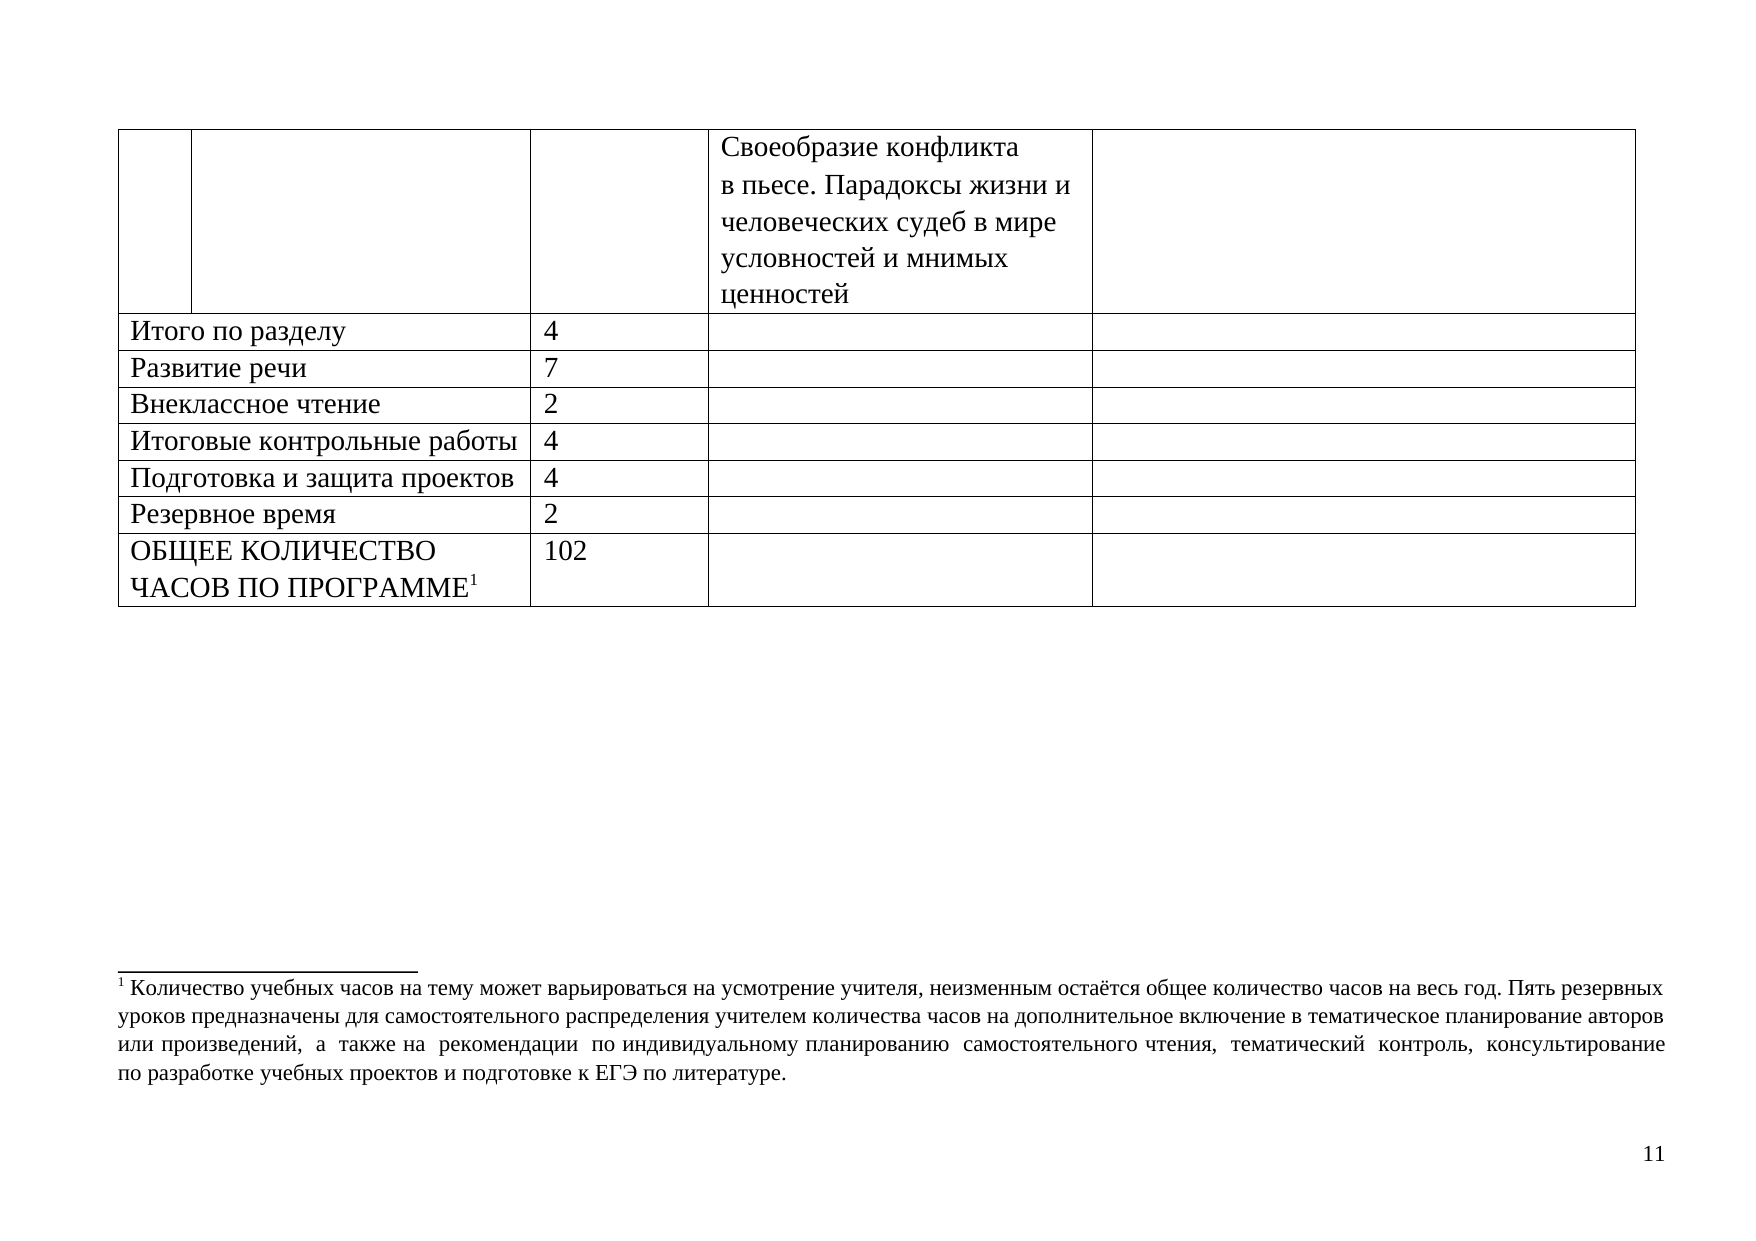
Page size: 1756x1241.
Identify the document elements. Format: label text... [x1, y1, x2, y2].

table_cell Внеклассное чтение [119, 388, 530, 423]
table_header [119, 130, 191, 313]
table_cell [709, 351, 1092, 387]
table_cell [1093, 424, 1635, 459]
table_cell 4 [531, 461, 708, 496]
table_header [1093, 130, 1635, 313]
table_cell Подготовка и защита проектов [119, 461, 530, 496]
table_cell 102 [531, 534, 708, 606]
table_cell Развитие речи [119, 351, 530, 387]
table_cell [1093, 461, 1635, 496]
table_cell ОБЩЕЕ КОЛИЧЕСТВО ЧАСОВ ПО ПРОГРАММЕ1 [119, 534, 530, 606]
table_cell [709, 497, 1092, 533]
table_cell Итоговые контрольные работы [119, 424, 530, 459]
text 1 Количество учебных часов на тему может варьироваться на усмотрение учителя, неизменным остаётся общее количество часов на весь год. Пять резервных уроков предназначены для самостоятельного распределения учителем количества часов на дополнительное включение в тематическое планирование авторов или произведений, а также на рекомендации по индивидуальному планированию самостоятельного чтения, тематический контроль, консультирование по разработке учебных проектов и подготовке к ЕГЭ по литературе. [118, 974, 1666, 1085]
table_cell [709, 461, 1092, 496]
table_header [192, 130, 530, 313]
table_cell [1093, 534, 1635, 606]
table_cell 2 [531, 497, 708, 533]
table_cell 2 [531, 388, 708, 423]
table_cell 7 [531, 351, 708, 387]
table_header Своеобразие конфликта в пьесе. Парадоксы жизни и человеческих судеб в мире условностей и мнимых ценностей [709, 130, 1092, 313]
table_cell [1093, 314, 1635, 350]
table_cell [709, 424, 1092, 459]
table_header [531, 130, 708, 313]
table_cell [709, 388, 1092, 423]
table_cell [709, 534, 1092, 606]
table_cell [1093, 351, 1635, 387]
table_cell Резервное время [119, 497, 530, 533]
table_cell [1093, 497, 1635, 533]
table_cell [709, 314, 1092, 350]
table_cell 4 [531, 314, 708, 350]
table_cell [1093, 388, 1635, 423]
table_cell 4 [531, 424, 708, 459]
table_cell Итого по разделу [119, 314, 530, 350]
